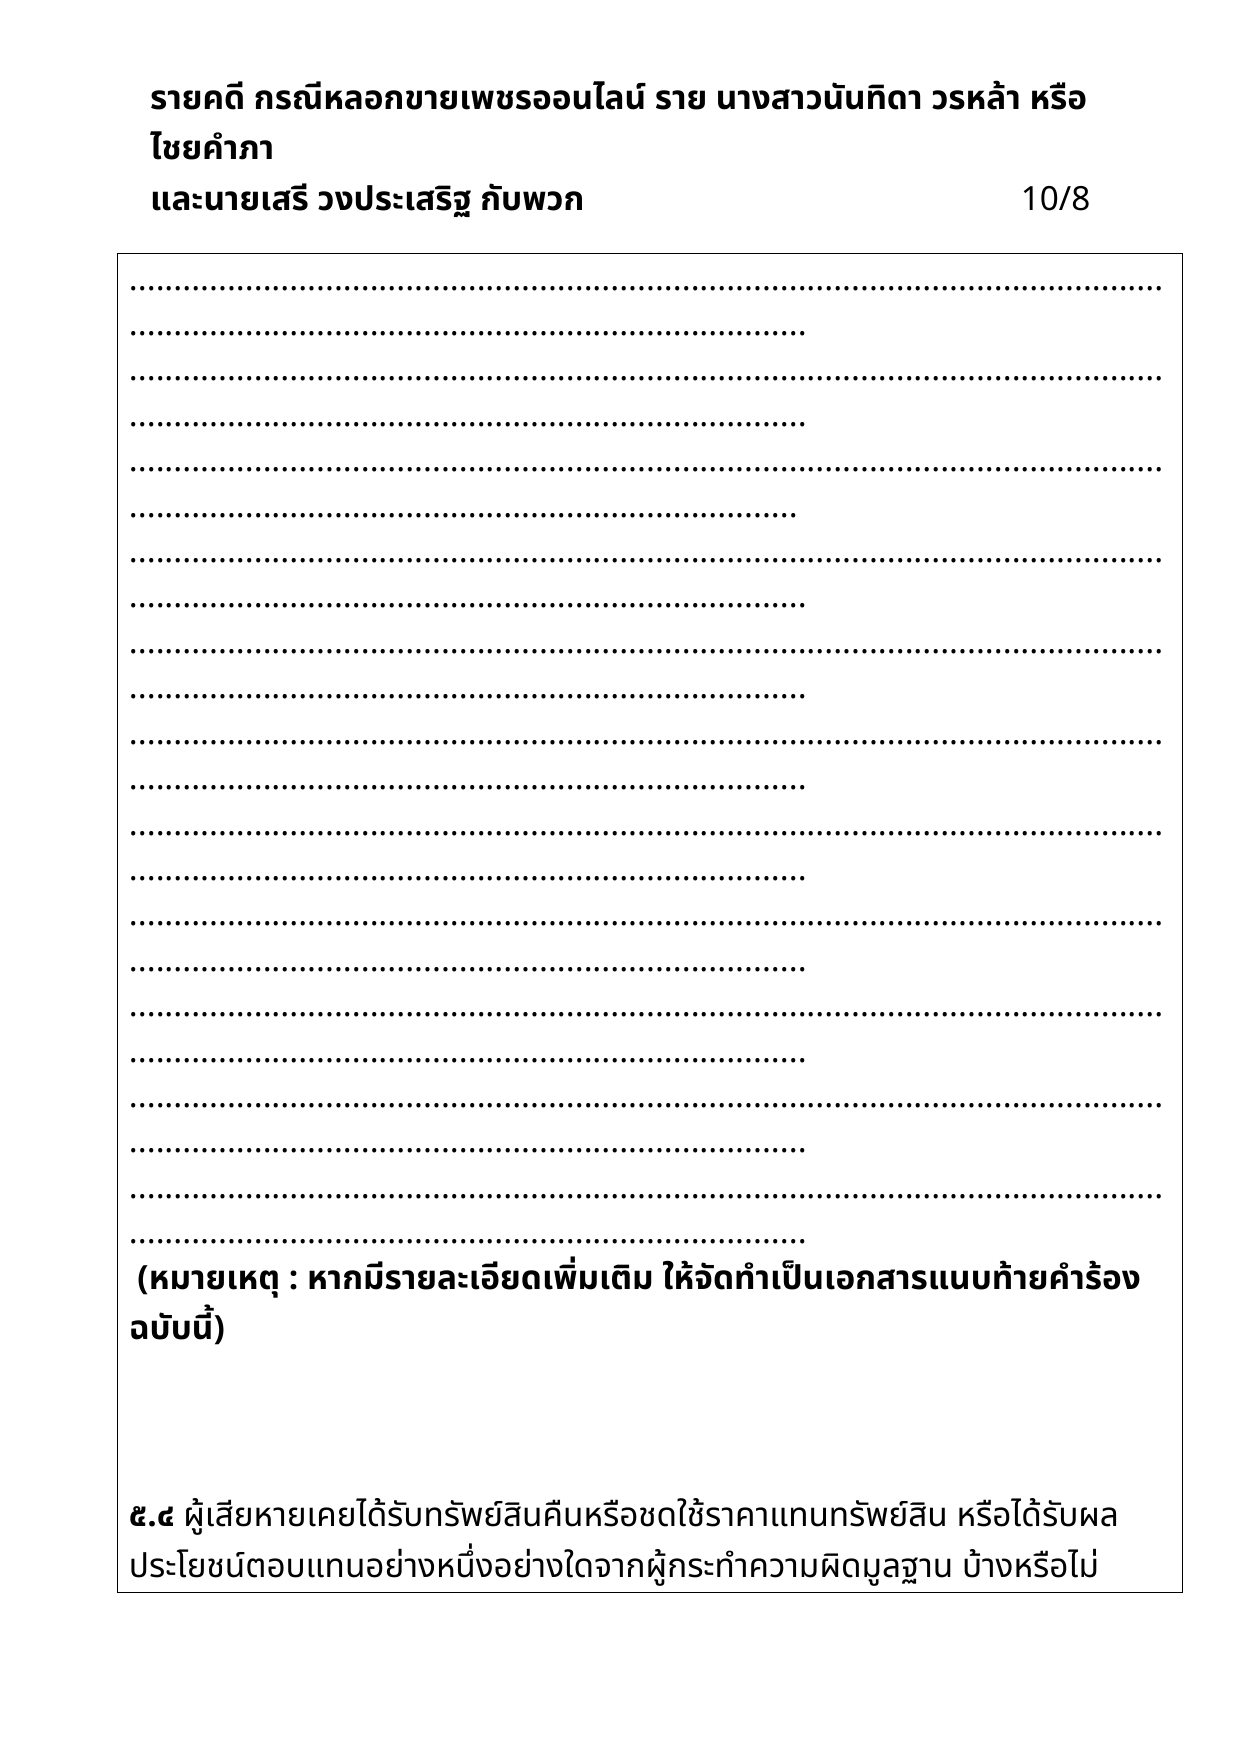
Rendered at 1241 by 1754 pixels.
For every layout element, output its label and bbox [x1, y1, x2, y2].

table_cell [118, 254, 1182, 1592]
